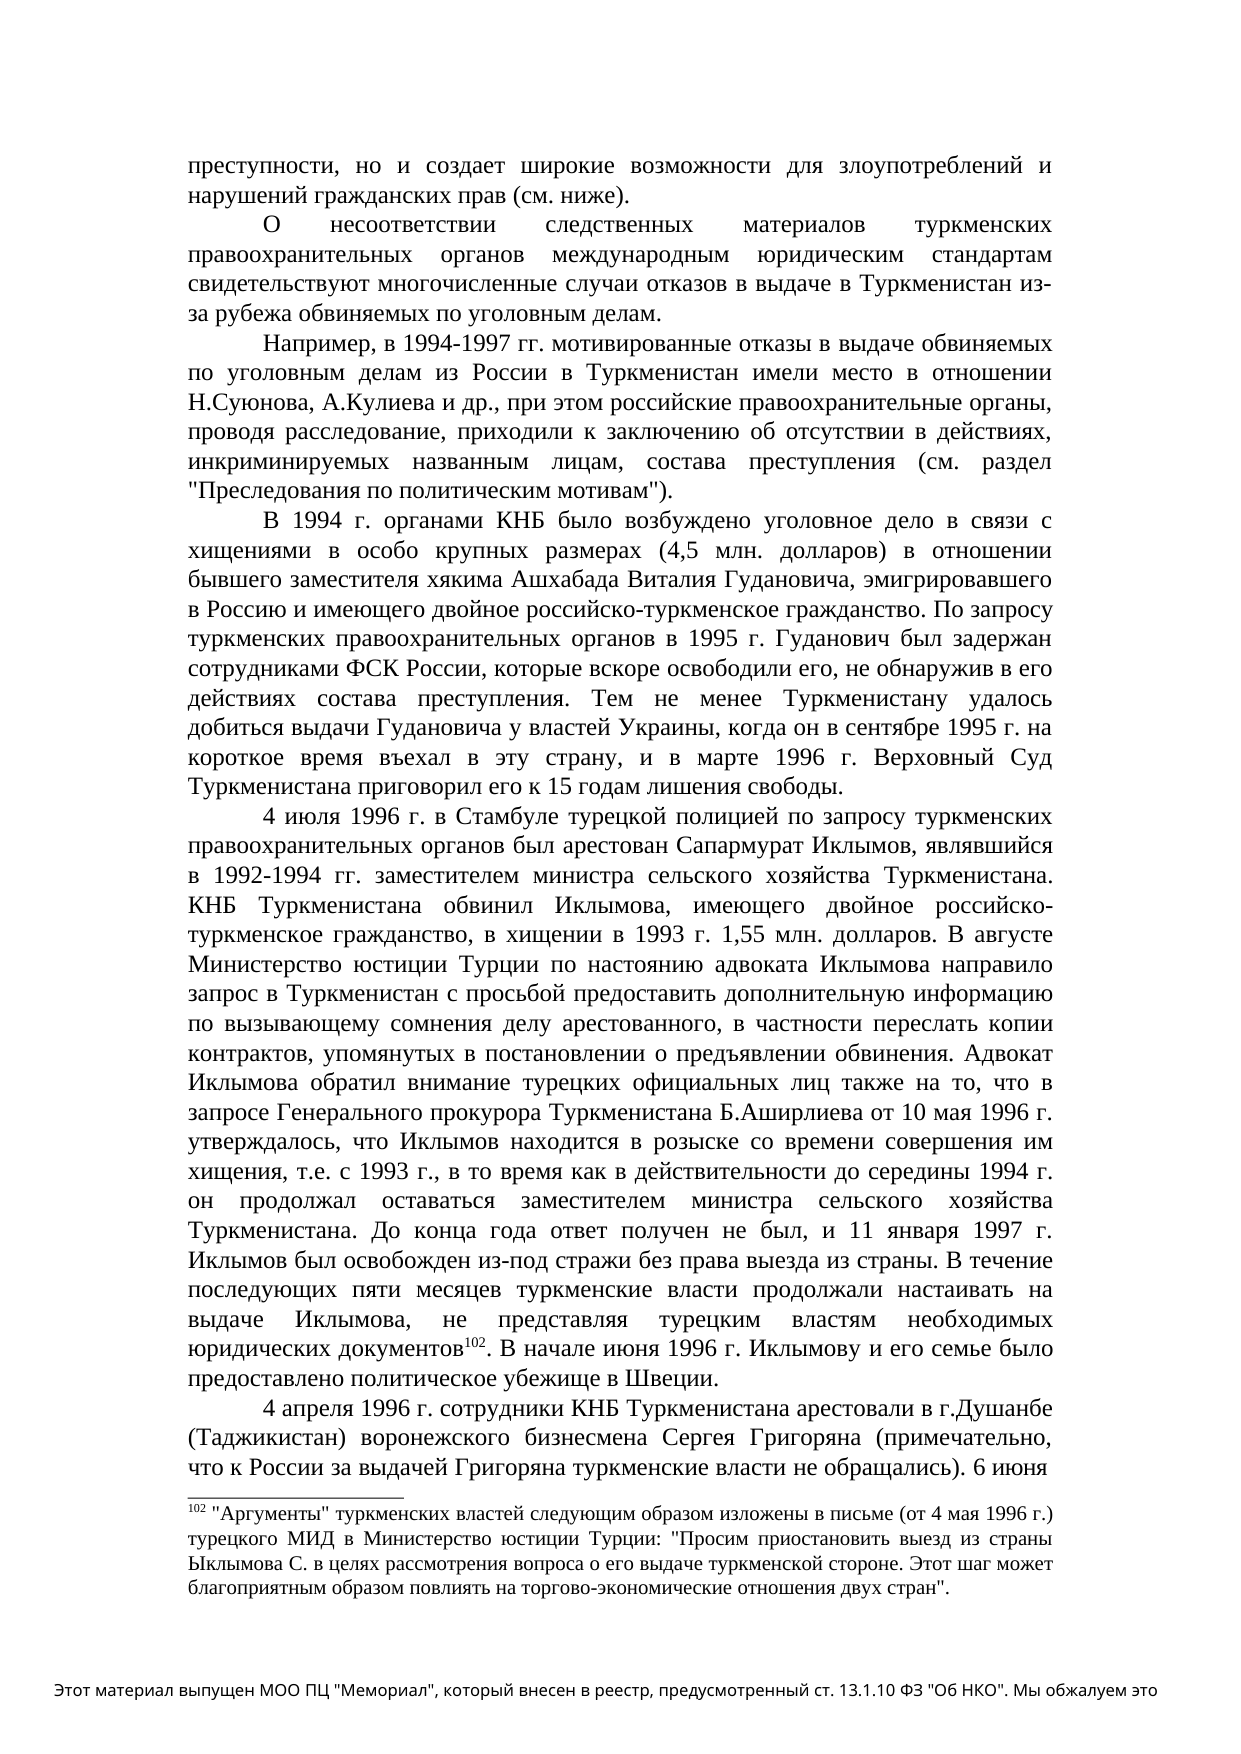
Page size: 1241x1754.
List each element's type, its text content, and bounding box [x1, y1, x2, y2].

text 102 "Аргументы" туркменских властей следующим образом изложены в письме (от 4 мая 1996 г.) турецкого МИД в Министерство юстиции Турции: "Просим приостановить выезд из страны Ыклымова С. в целях рассмотрения вопроса о его выдаче туркменской стороне. Этот шаг может благоприятным образом повлиять на торгово-экономические отношения двух стран". [188, 1501, 1054, 1599]
text В 1994 г. органами КНБ было возбуждено уголовное дело в связи с хищениями в особо крупных размерах (4,5 млн. долларов) в отношении бывшего заместителя хякима Ашхабада Виталия Гудановича, эмигрировавшего в Россию и имеющего двойное российско-туркменское гражданство. По запросу туркменских правоохранительных органов в 1995 г. Гуданович был задержан сотрудниками ФСК России, которые вскоре освободили его, не обнаружив в его действиях состава преступления. Тем не менее Туркменистану удалось добиться выдачи Гудановича у властей Украины, когда он в сентябре 1995 г. на короткое время въехал в эту страну, и в марте 1996 г. Верховный Суд Туркменистана приговорил его к 15 годам лишения свободы. [188, 505, 1053, 800]
text 4 апреля 1996 г. сотрудники КНБ Туркменистана арестовали в г.Душанбе (Таджикистан) воронежского бизнесмена Сергея Григоряна (примечательно, что к России за выдачей Григоряна туркменские власти не обращались). 6 июня [188, 1393, 1053, 1481]
text О несоответствии следственных материалов туркменских правоохранительных органов международным юридическим стандартам свидетельствуют многочисленные случаи отказов в выдаче в Туркменистан из- за рубежа обвиняемых по уголовным делам. [188, 209, 1053, 327]
text преступности, но и создает широкие возможности для злоупотреблений и нарушений гражданских прав (см. ниже). [188, 150, 1053, 208]
text Например, в 1994-1997 гг. мотивированные отказы в выдаче обвиняемых по уголовным делам из России в Туркменистан имели место в отношении Н.Суюнова, А.Кулиева и др., при этом российские правоохранительные органы, проводя расследование, приходили к заключению об отсутствии в действиях, инкриминируемых названным лицам, состава преступления (см. раздел "Преследования по политическим мотивам"). [188, 328, 1053, 504]
text 4 июля 1996 г. в Стамбуле турецкой полицией по запросу туркменских правоохранительных органов был арестован Сапармурат Иклымов, являвшийся в 1992-1994 гг. заместителем министра сельского хозяйства Туркменистана. КНБ Туркменистана обвинил Иклымова, имеющего двойное российско- туркменское гражданство, в хищении в 1993 г. 1,55 млн. долларов. В августе Министерство юстиции Турции по настоянию адвоката Иклымова направило запрос в Туркменистан с просьбой предоставить дополнительную информацию по вызывающему сомнения делу арестованного, в частности переслать копии контрактов, упомянутых в постановлении о предъявлении обвинения. Адвокат Иклымова обратил внимание турецких официальных лиц также на то, что в запросе Генерального прокурора Туркменистана Б.Аширлиева от 10 мая 1996 г. утверждалось, что Иклымов находится в розыске со времени совершения им хищения, т.е. с 1993 г., в то время как в действительности до середины 1994 г. он продолжал оставаться заместителем министра сельского хозяйства Туркменистана. До конца года ответ получен не был, и 11 января 1997 г. Иклымов был освобожден из-под стражи без права выезда из страны. В течение последующих пяти месяцев туркменские власти продолжали настаивать на выдаче Иклымова, не представляя турецким властям необходимых юридических документов102. В начале июня 1996 г. Иклымову и его семье было предоставлено политическое убежище в Швеции. [188, 801, 1054, 1392]
